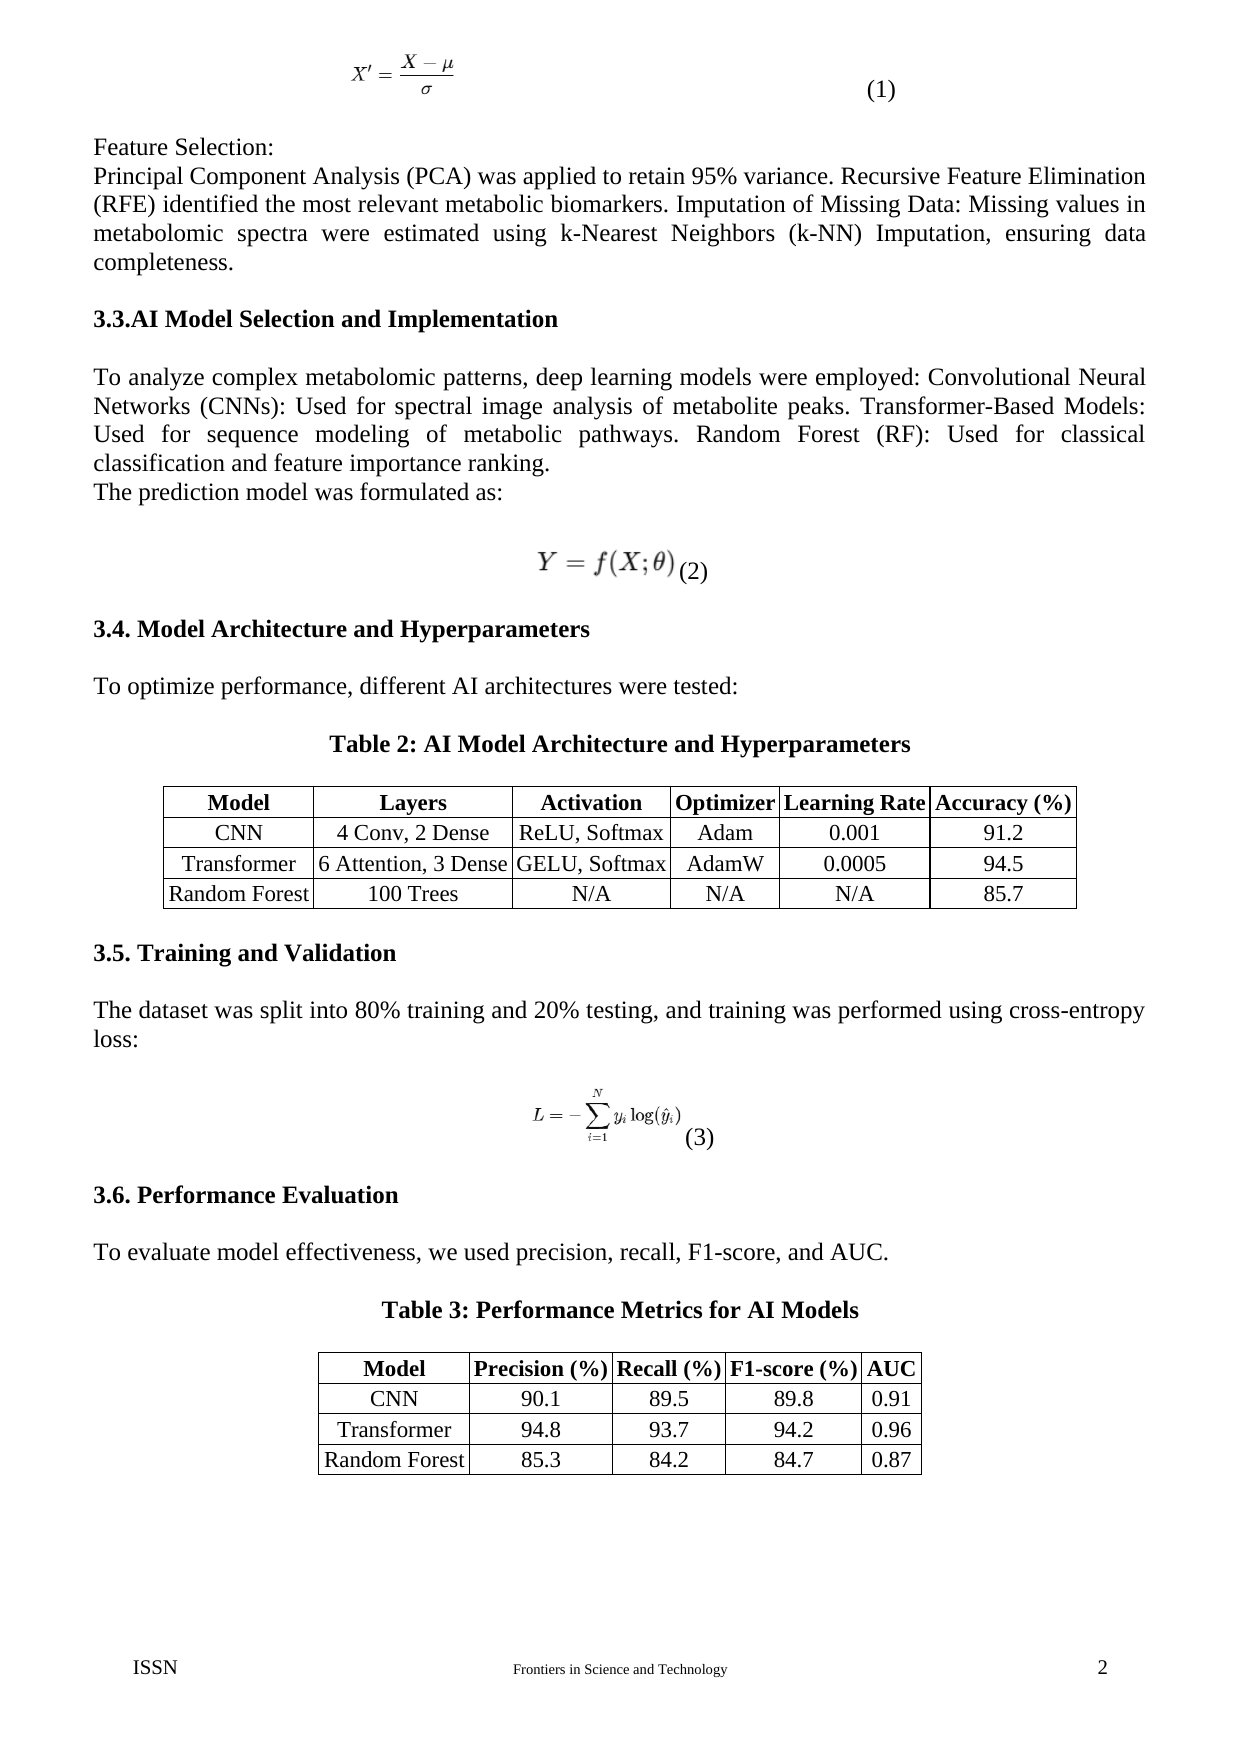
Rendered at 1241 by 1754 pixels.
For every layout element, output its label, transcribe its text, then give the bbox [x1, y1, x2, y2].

table_cell 0.87 [862, 1445, 921, 1474]
table_cell 94.2 [726, 1414, 861, 1444]
text 3.3.AI Model Selection and Implementation [93, 304, 1147, 333]
table_cell 93.7 [613, 1414, 725, 1444]
table_cell 91.2 [931, 818, 1076, 847]
table_header Precision (%) [470, 1353, 612, 1383]
table_header Optimizer [671, 787, 779, 817]
picture [344, 46, 461, 98]
text 3.5. Training and Validation [93, 938, 1147, 967]
table_cell 0.001 [780, 818, 929, 847]
text (3) [93, 1082, 1147, 1151]
text To optimize performance, different AI architectures were tested: [93, 671, 1147, 700]
text The prediction model was formulated as: [93, 477, 1147, 506]
table_cell N/A [513, 879, 670, 908]
table_cell 100 Trees [314, 879, 512, 908]
table_cell N/A [671, 879, 779, 908]
table_header Activation [513, 787, 670, 817]
table_cell N/A [780, 879, 929, 908]
table_header Model [164, 787, 313, 817]
table_cell 90.1 [470, 1384, 612, 1413]
table_header AUC [862, 1353, 921, 1383]
picture [526, 1081, 685, 1146]
table_cell 85.7 [931, 879, 1076, 908]
text (1) [93, 47, 1147, 103]
table_cell 89.5 [613, 1384, 725, 1413]
picture [532, 534, 679, 580]
text Table 3: Performance Metrics for AI Models [93, 1295, 1147, 1323]
text (2) [93, 534, 1147, 585]
text To analyze complex metabolomic patterns, deep learning models were employed: Convolutional Neural Networks (CNNs): Used for spectral image analysis of metabolite peaks. Transformer-Based Models: Used for sequence modeling of metabolic pathways. Random Forest (RF): Used for classical classification and feature importance ranking. [93, 362, 1147, 477]
table_cell AdamW [671, 848, 779, 878]
table_cell 4 Conv, 2 Dense [314, 818, 512, 847]
table_cell 85.3 [470, 1445, 612, 1474]
table_header Layers [314, 787, 512, 817]
text The dataset was split into 80% training and 20% testing, and training was performed using cross-entropy loss: [93, 996, 1147, 1053]
table_cell 0.0005 [780, 848, 929, 878]
table_cell ReLU, Softmax [513, 818, 670, 847]
table_cell CNN [164, 818, 313, 847]
text Table 2: AI Model Architecture and Hyperparameters [93, 729, 1147, 757]
table_cell Random Forest [319, 1445, 469, 1474]
table_cell GELU, Softmax [513, 848, 670, 878]
table_header F1-score (%) [726, 1353, 861, 1383]
table_cell Adam [671, 818, 779, 847]
table_header Recall (%) [613, 1353, 725, 1383]
table_cell Random Forest [164, 879, 313, 908]
table_header Learning Rate [780, 787, 929, 817]
table_cell 0.91 [862, 1384, 921, 1413]
text Feature Selection: [93, 132, 1147, 161]
table_cell 6 Attention, 3 Dense [314, 848, 512, 878]
table_cell 0.96 [862, 1414, 921, 1444]
table_cell 94.8 [470, 1414, 612, 1444]
table_cell Transformer [319, 1414, 469, 1444]
text 3.6. Performance Evaluation [93, 1180, 1147, 1208]
table_cell Transformer [164, 848, 313, 878]
table_header Accuracy (%) [931, 787, 1076, 817]
text To evaluate model effectiveness, we used precision, recall, F1-score, and AUC. [93, 1237, 1147, 1266]
text Principal Component Analysis (PCA) was applied to retain 95% variance. Recursive Feature Elimination (RFE) identified the most relevant metabolic biomarkers. Imputation of Missing Data: Missing values in metabolomic spectra were estimated using k-Nearest Neighbors (k-NN) Imputation, ensuring data completeness. [93, 161, 1147, 276]
table_cell 94.5 [931, 848, 1076, 878]
table_cell CNN [319, 1384, 469, 1413]
table_cell 84.2 [613, 1445, 725, 1474]
table_header Model [319, 1353, 469, 1383]
table_cell 84.7 [726, 1445, 861, 1474]
text 3.4. Model Architecture and Hyperparameters [93, 614, 1147, 642]
table_cell 89.8 [726, 1384, 861, 1413]
